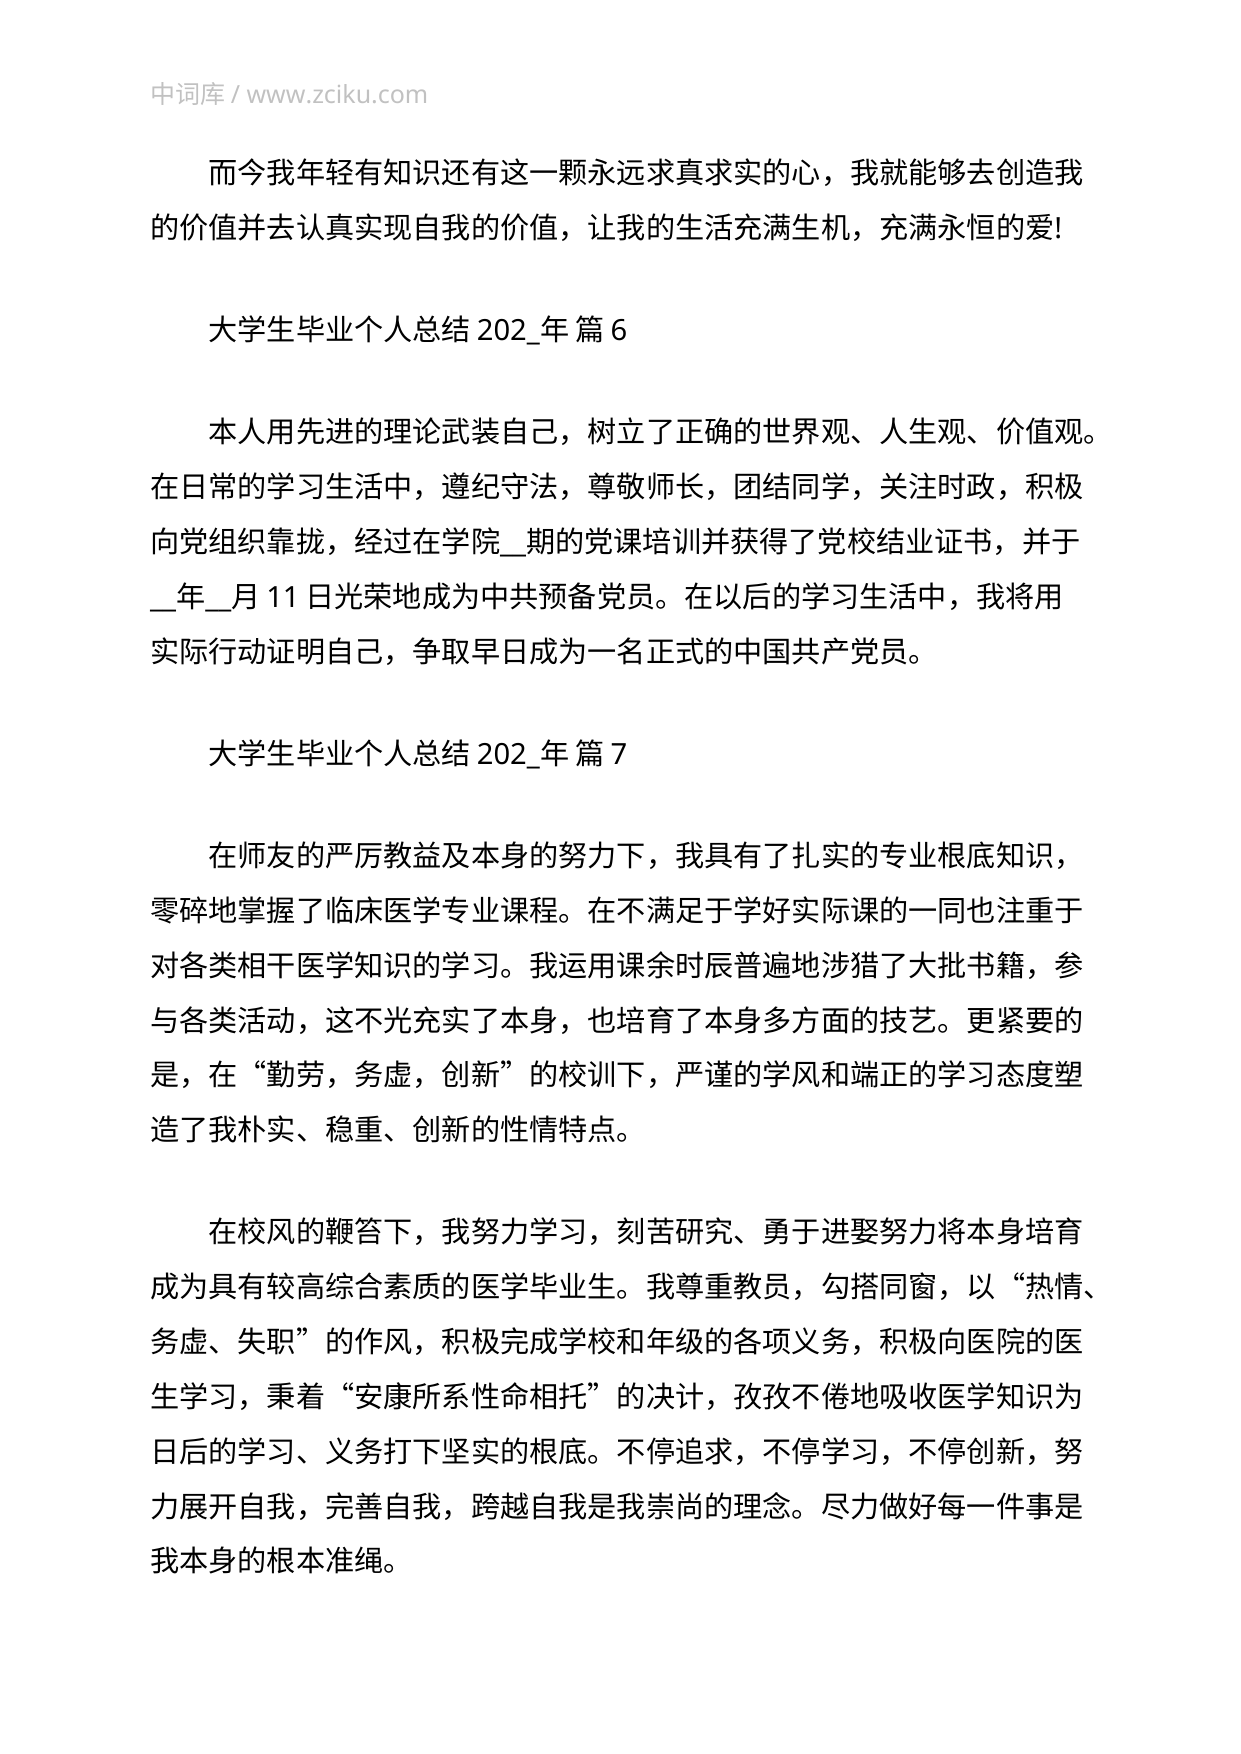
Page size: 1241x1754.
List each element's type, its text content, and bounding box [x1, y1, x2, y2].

text 在师友的严厉教益及本身的努力下，我具有了扎实的专业根底知识，零碎地掌握了临床医学专业课程。在不满足于学好实际课的一同也注重于对各类相干医学知识的学习。我运用课余时辰普遍地涉猎了大批书籍，参与各类活动，这不光充实了本身，也培育了本身多方面的技艺。更紧要的是，在“勤劳，务虚，创新”的校训下，严谨的学风和端正的学习态度塑造了我朴实、稳重、创新的性情特点。 [150, 832, 1090, 1149]
text 大学生毕业个人总结202_年 篇6 [150, 307, 1090, 349]
text 而今我年轻有知识还有这一颗永远求真求实的心，我就能够去创造我的价值并去认真实现自我的价值，让我的生活充满生机，充满永恒的爱! [150, 150, 1090, 247]
text 在校风的鞭笞下，我努力学习，刻苦研究、勇于进娶努力将本身培育成为具有较高综合素质的医学毕业生。我尊重教员，勾搭同窗，以“热情、务虚、失职”的作风，积极完成学校和年级的各项义务，积极向医院的医生学习，秉着“安康所系性命相托”的决计，孜孜不倦地吸收医学知识为日后的学习、义务打下坚实的根底。不停追求，不停学习，不停创新，努力展开自我，完善自我，跨越自我是我崇尚的理念。尽力做好每一件事是我本身的根本准绳。 [150, 1209, 1090, 1580]
text 大学生毕业个人总结202_年 篇7 [150, 730, 1090, 773]
text 本人用先进的理论武装自己，树立了正确的世界观、人生观、价值观。在日常的学习生活中，遵纪守法，尊敬师长，团结同学，关注时政，积极向党组织靠拢，经过在学院__期的党课培训并获得了党校结业证书，并于__年__月11日光荣地成为中共预备党员。在以后的学习生活中，我将用实际行动证明自己，争取早日成为一名正式的中国共产党员。 [150, 409, 1090, 671]
